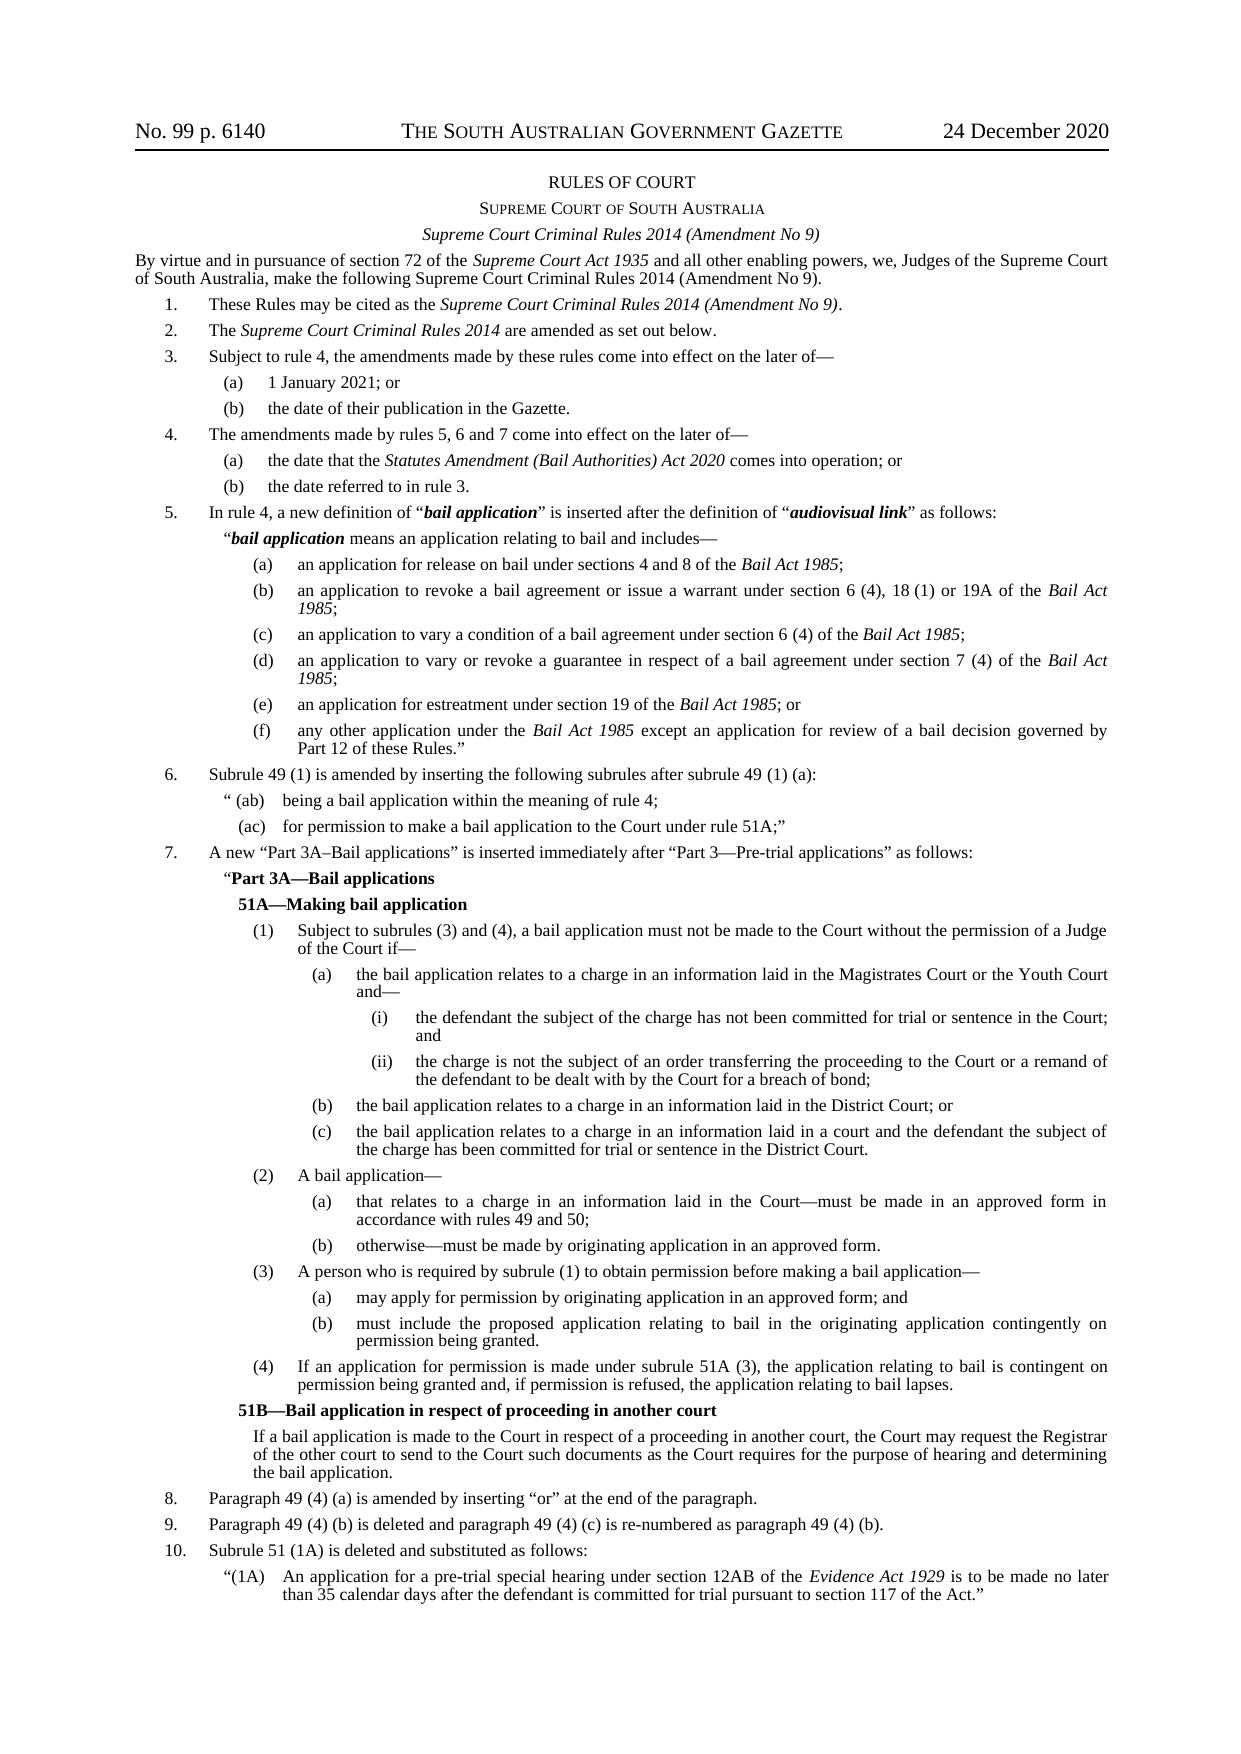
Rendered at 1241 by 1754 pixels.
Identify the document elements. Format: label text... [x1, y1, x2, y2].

text 7. A new “Part 3A–Bail applications” is inserted immediately after “Part 3—Pre-trial applications” as follows: [164, 844, 1109, 862]
text (a) the date that the Statutes Amendment (Bail Authorities) Act 2020 comes into operation; or [223, 452, 1109, 470]
text (3) A person who is required by subrule (1) to obtain permission before making a bail application— [253, 1263, 1109, 1281]
text 4. The amendments made by rules 5, 6 and 7 come into effect on the later of— [164, 426, 1109, 444]
text 8. Paragraph 49 (4) (a) is amended by inserting “or” at the end of the paragraph. [164, 1490, 1109, 1508]
text 51A—Making bail application [238, 896, 1109, 914]
text (d) an application to vary or revoke a guarantee in respect of a bail agreement under section 7 (4) of the Bail Act 1985; [253, 652, 1109, 688]
text 2. The Supreme Court Criminal Rules 2014 are amended as set out below. [164, 322, 1109, 340]
text (f) any other application under the Bail Act 1985 except an application for review of a bail decision governed by Part 12 of these Rules.” [253, 722, 1109, 758]
text (ac) for permission to make a bail application to the Court under rule 51A;” [238, 818, 1109, 836]
text (a) the bail application relates to a charge in an information laid in the Magistrates Court or the Youth Court and— [312, 966, 1109, 1001]
text Rules of Court [135, 174, 1109, 192]
text (1) Subject to subrules (3) and (4), a bail application must not be made to the Court without the permission of a Judge of the Court if— [253, 922, 1109, 958]
text (e) an application for estreatment under section 19 of the Bail Act 1985; or [253, 696, 1109, 714]
text 5. In rule 4, a new definition of “bail application” is inserted after the definition of “audiovisual link” as follows: [164, 504, 1109, 522]
text 9. Paragraph 49 (4) (b) is deleted and paragraph 49 (4) (c) is re-numbered as paragraph 49 (4) (b). [164, 1516, 1109, 1534]
text (c) the bail application relates to a charge in an information laid in a court and the defendant the subject of the charge has been committed for trial or sentence in the District Court. [312, 1123, 1109, 1159]
text By virtue and in pursuance of section 72 of the Supreme Court Act 1935 and all other enabling powers, we, Judges of the Supreme Court of South Australia, make the following Supreme Court Criminal Rules 2014 (Amendment No 9). [135, 252, 1109, 288]
text (ii) the charge is not the subject of an order transferring the proceeding to the Court or a remand of the defendant to be dealt with by the Court for a breach of bond; [371, 1053, 1109, 1089]
text Supreme Court of South Australia [135, 200, 1109, 218]
text (b) must include the proposed application relating to bail in the originating application contingently on permission being granted. [312, 1315, 1109, 1350]
subtitle Supreme Court Criminal Rules 2014 (Amendment No 9) [135, 226, 1109, 244]
text 6. Subrule 49 (1) is amended by inserting the following subrules after subrule 49 (1) (a): [164, 766, 1109, 784]
text (i) the defendant the subject of the charge has not been committed for trial or sentence in the Court; and [371, 1010, 1109, 1045]
text (2) A bail application— [253, 1167, 1109, 1185]
text (a) may apply for permission by originating application in an approved form; and [312, 1289, 1109, 1307]
text If a bail application is made to the Court in respect of a proceeding in another court, the Court may request the Registrar of the other court to send to the Court such documents as the Court requires for the purpose of hearing and determining the bail application. [253, 1428, 1109, 1482]
text “ (ab) being a bail application within the meaning of rule 4; [223, 792, 1109, 810]
text 1. These Rules may be cited as the Supreme Court Criminal Rules 2014 (Amendment No 9). [164, 296, 1109, 314]
text (a) 1 January 2021; or [223, 374, 1109, 392]
text (c) an application to vary a condition of a bail agreement under section 6 (4) of the Bail Act 1985; [253, 626, 1109, 644]
text “bail application means an application relating to bail and includes— [223, 531, 1109, 548]
text “(1A) An application for a pre-trial special hearing under section 12AB of the Evidence Act 1929 is to be made no later than 35 calendar days after the defendant is committed for trial pursuant to section 117 of the Act.” [223, 1568, 1109, 1603]
text (a) that relates to a charge in an information laid in the Court—must be made in an approved form in accordance with rules 49 and 50; [312, 1193, 1109, 1228]
text “Part 3A—Bail applications [223, 870, 1109, 888]
text (4) If an application for permission is made under subrule 51A (3), the application relating to bail is contingent on permission being granted and, if permission is refused, the application relating to bail lapses. [253, 1359, 1109, 1394]
text 3. Subject to rule 4, the amendments made by these rules come into effect on the later of— [164, 348, 1109, 366]
text 51B—Bail application in respect of proceeding in another court [238, 1402, 1109, 1420]
text (b) an application to revoke a bail agreement or issue a warrant under section 6 (4), 18 (1) or 19A of the Bail Act 1985; [253, 583, 1109, 618]
text (b) the date referred to in rule 3. [223, 478, 1109, 496]
text (a) an application for release on bail under sections 4 and 8 of the Bail Act 1985; [253, 557, 1109, 574]
text (b) the bail application relates to a charge in an information laid in the District Court; or [312, 1097, 1109, 1115]
text 10. Subrule 51 (1A) is deleted and substituted as follows: [164, 1542, 1109, 1560]
text (b) the date of their publication in the Gazette. [223, 400, 1109, 418]
text (b) otherwise—must be made by originating application in an approved form. [312, 1237, 1109, 1254]
